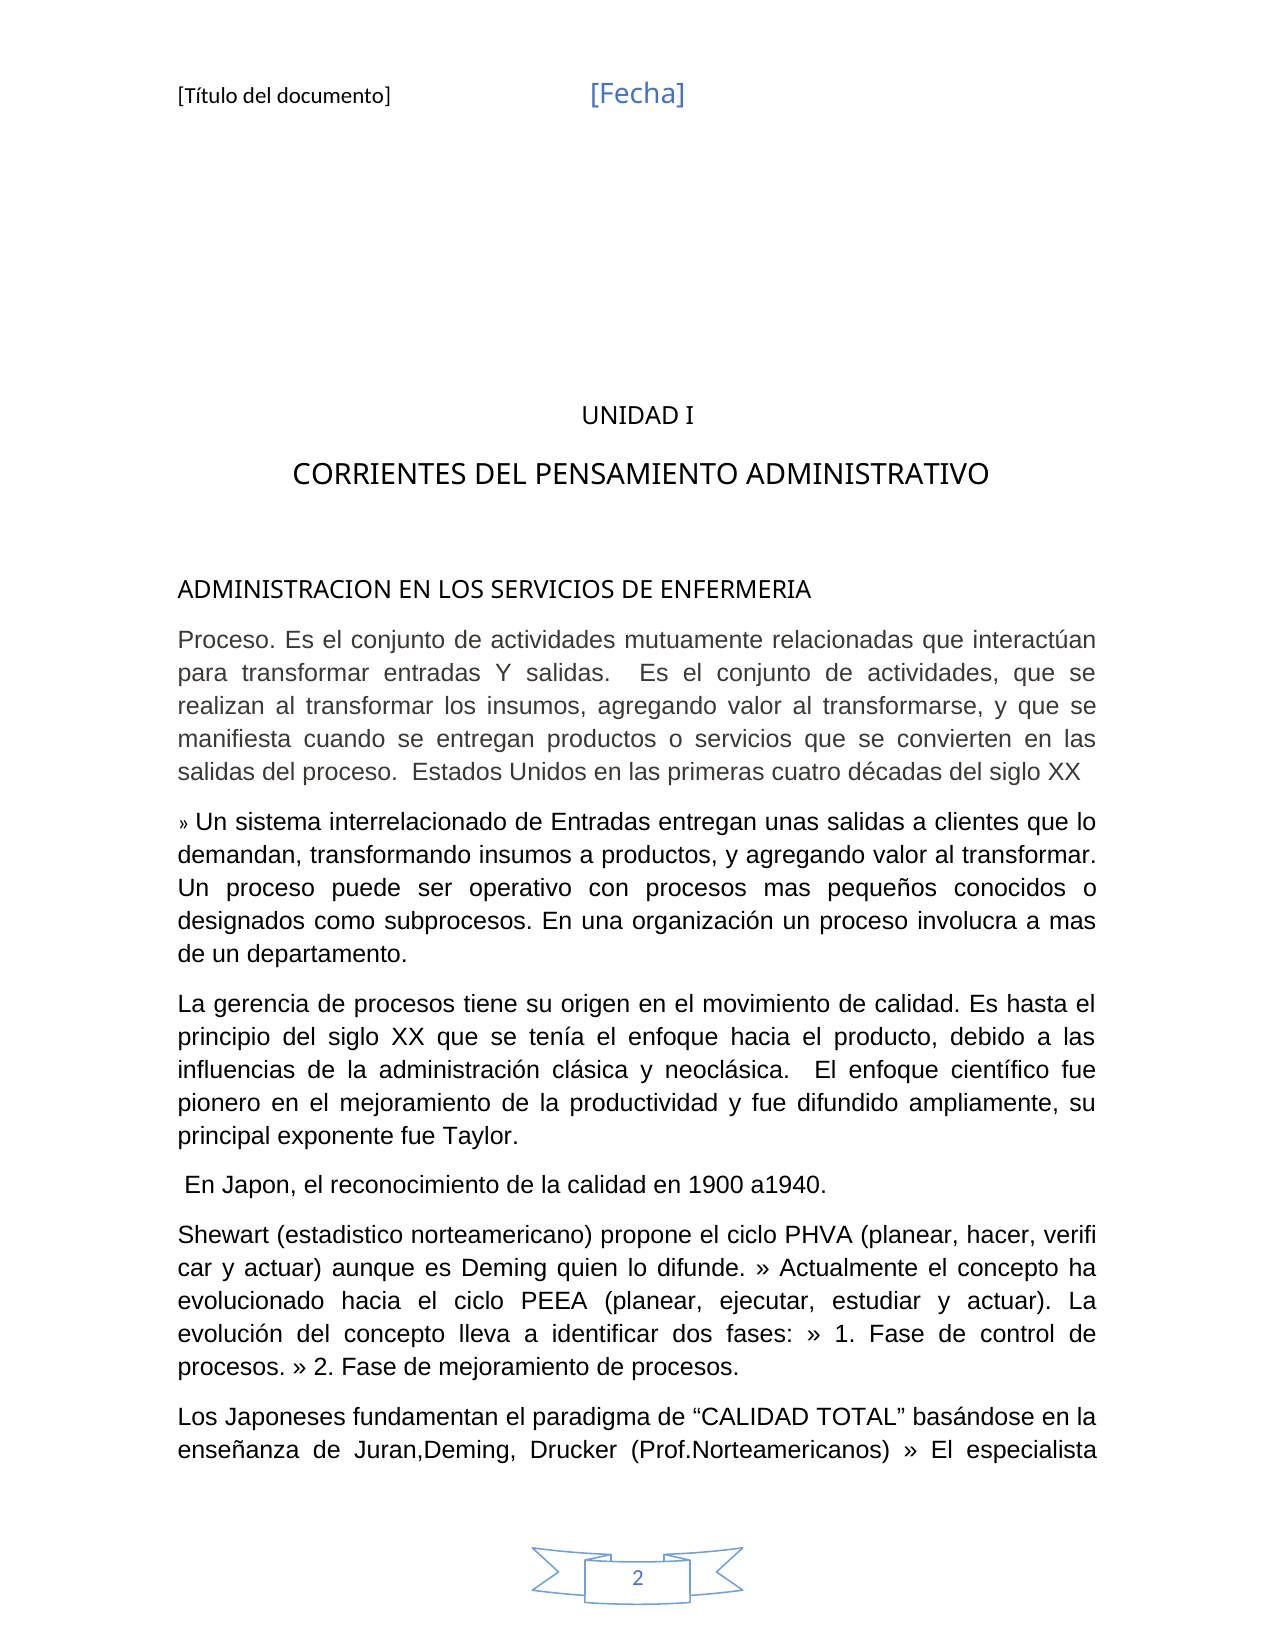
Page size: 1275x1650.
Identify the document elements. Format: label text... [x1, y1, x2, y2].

text Shewart (estadistico norteamericano) propone el ciclo PHVA (planear, hacer, verifi car y actuar) aunque es Deming quien lo difunde. » Actualmente el concepto ha evolucionado hacia el ciclo PEEA (planear, ejecutar, estudiar y actuar). La evolución del concepto lleva a identificar dos fases: » 1. Fase de control de procesos. » 2. Fase de mejoramiento de procesos. [177, 1220, 1098, 1381]
text La gerencia de procesos tiene su origen en el movimiento de calidad. Es hasta el principio del siglo XX que se tenía el enfoque hacia el producto, debido a las influencias de la administración clásica y neoclásica. El enfoque científico fue pionero en el mejoramiento de la productividad y fue difundido ampliamente, su principal exponente fue Taylor. [177, 989, 1098, 1149]
text Proceso. Es el conjunto de actividades mutuamente relacionadas que interactúan para transformar entradas Y salidas. Es el conjunto de actividades, que se realizan al transformar los insumos, agregando valor al transformarse, y que se manifiesta cuando se entregan productos o servicios que se convierten en las salidas del proceso. Estados Unidos en las primeras cuatro décadas del siglo XX [177, 625, 1098, 786]
text En Japon, el reconocimiento de la calidad en 1900 a1940. [177, 1171, 1098, 1199]
text ADMINISTRACION EN LOS SERVICIOS DE ENFERMERIA [177, 571, 1098, 605]
text UNIDAD I [177, 397, 1098, 431]
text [177, 1402, 1098, 1464]
text » Un sistema interrelacionado de Entradas entregan unas salidas a clientes que lo demandan, transformando insumos a productos, y agregando valor al transformar. Un proceso puede ser operativo con procesos mas pequeños conocidos o designados como subprocesos. En una organización un proceso involucra a mas de un departamento. [177, 807, 1098, 968]
text CORRIENTES DEL PENSAMIENTO ADMINISTRATIVO [177, 453, 1098, 493]
